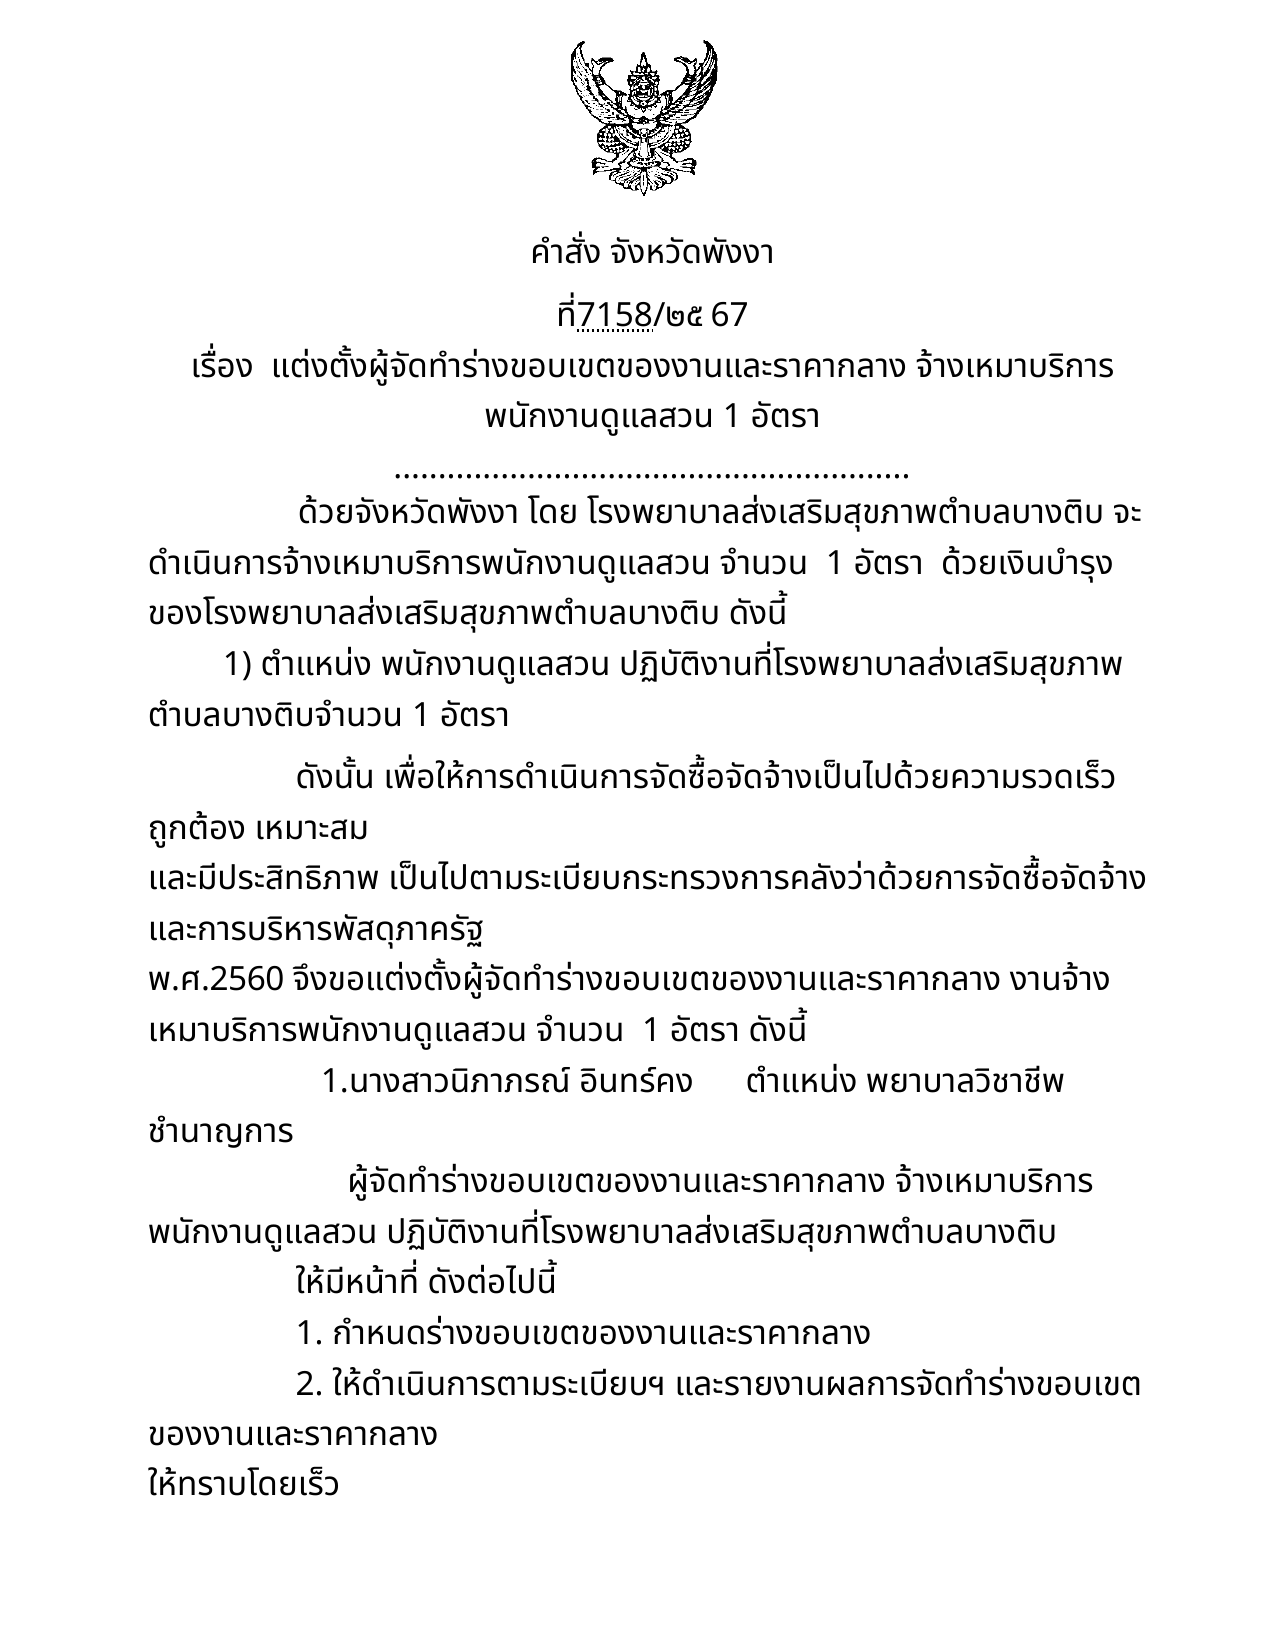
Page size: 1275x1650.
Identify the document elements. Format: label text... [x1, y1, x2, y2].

text ด้วยจังหวัดพังงา โดย โรงพยาบาลส่งเสริมสุขภาพตำบลบางติบ จะดำเนินการจ้างเหมาบริการพนักงานดูแลสวน จำนวน 1 อัตรา ด้วยเงินบำรุงของโรงพยาบาลส่งเสริมสุขภาพตำบลบางติบ ดังนี้ [148, 488, 1157, 640]
text .......................................................... [148, 443, 1157, 488]
text ผู้จัดทำร่างขอบเขตของงานและราคากลาง จ้างเหมาบริการพนักงานดูแลสวน ปฏิบัติงานที่โรงพยาบาลส่งเสริมสุขภาพตำบลบางติบ [148, 1157, 1157, 1258]
picture [550, 29, 725, 214]
text เรื่อง แต่งตั้งผู้จัดทำร่างขอบเขตของงานและราคากลาง จ้างเหมาบริการพนักงานดูแลสวน 1 อัตรา [148, 342, 1157, 443]
text 1.นางสาวนิภาภรณ์ อินทร์คง ตำแหน่ง พยาบาลวิชาชีพชำนาญการ [148, 1056, 1157, 1157]
list 1. กำหนดร่างขอบเขตของงานและราคากลาง [148, 1309, 1157, 1359]
text ดังนั้น เพื่อให้การดำเนินการจัดซื้อจัดจ้างเป็นไปด้วยความรวดเร็ว ถูกต้อง เหมาะสม และมีประสิทธิภาพ เป็นไปตามระเบียบกระทรวงการคลังว่าด้วยการจัดซื้อจัดจ้างและการบริหารพัสดุภาครัฐ พ.ศ.2560 จึงขอแต่งตั้งผู้จัดทำร่างขอบเขตของงานและราคากลาง งานจ้างเหมาบริการพนักงานดูแลสวน จำนวน 1 อัตรา ดังนี้ [148, 753, 1157, 1056]
text ให้มีหน้าที่ ดังต่อไปนี้ [148, 1258, 1157, 1309]
text ที่7158/๒๕67 [148, 291, 1157, 342]
list 2. ให้ดำเนินการตามระเบียบฯ และรายงานผลการจัดทำร่างขอบเขตของงานและราคากลาง ให้ทราบโดยเร็ว [148, 1359, 1157, 1511]
text 1) ตำแหน่ง พนักงานดูแลสวน ปฏิบัติงานที่โรงพยาบาลส่งเสริมสุขภาพตำบลบางติบจำนวน 1 อัตรา [148, 640, 1157, 741]
text คำสั่ง จังหวัดพังงา [148, 228, 1157, 279]
